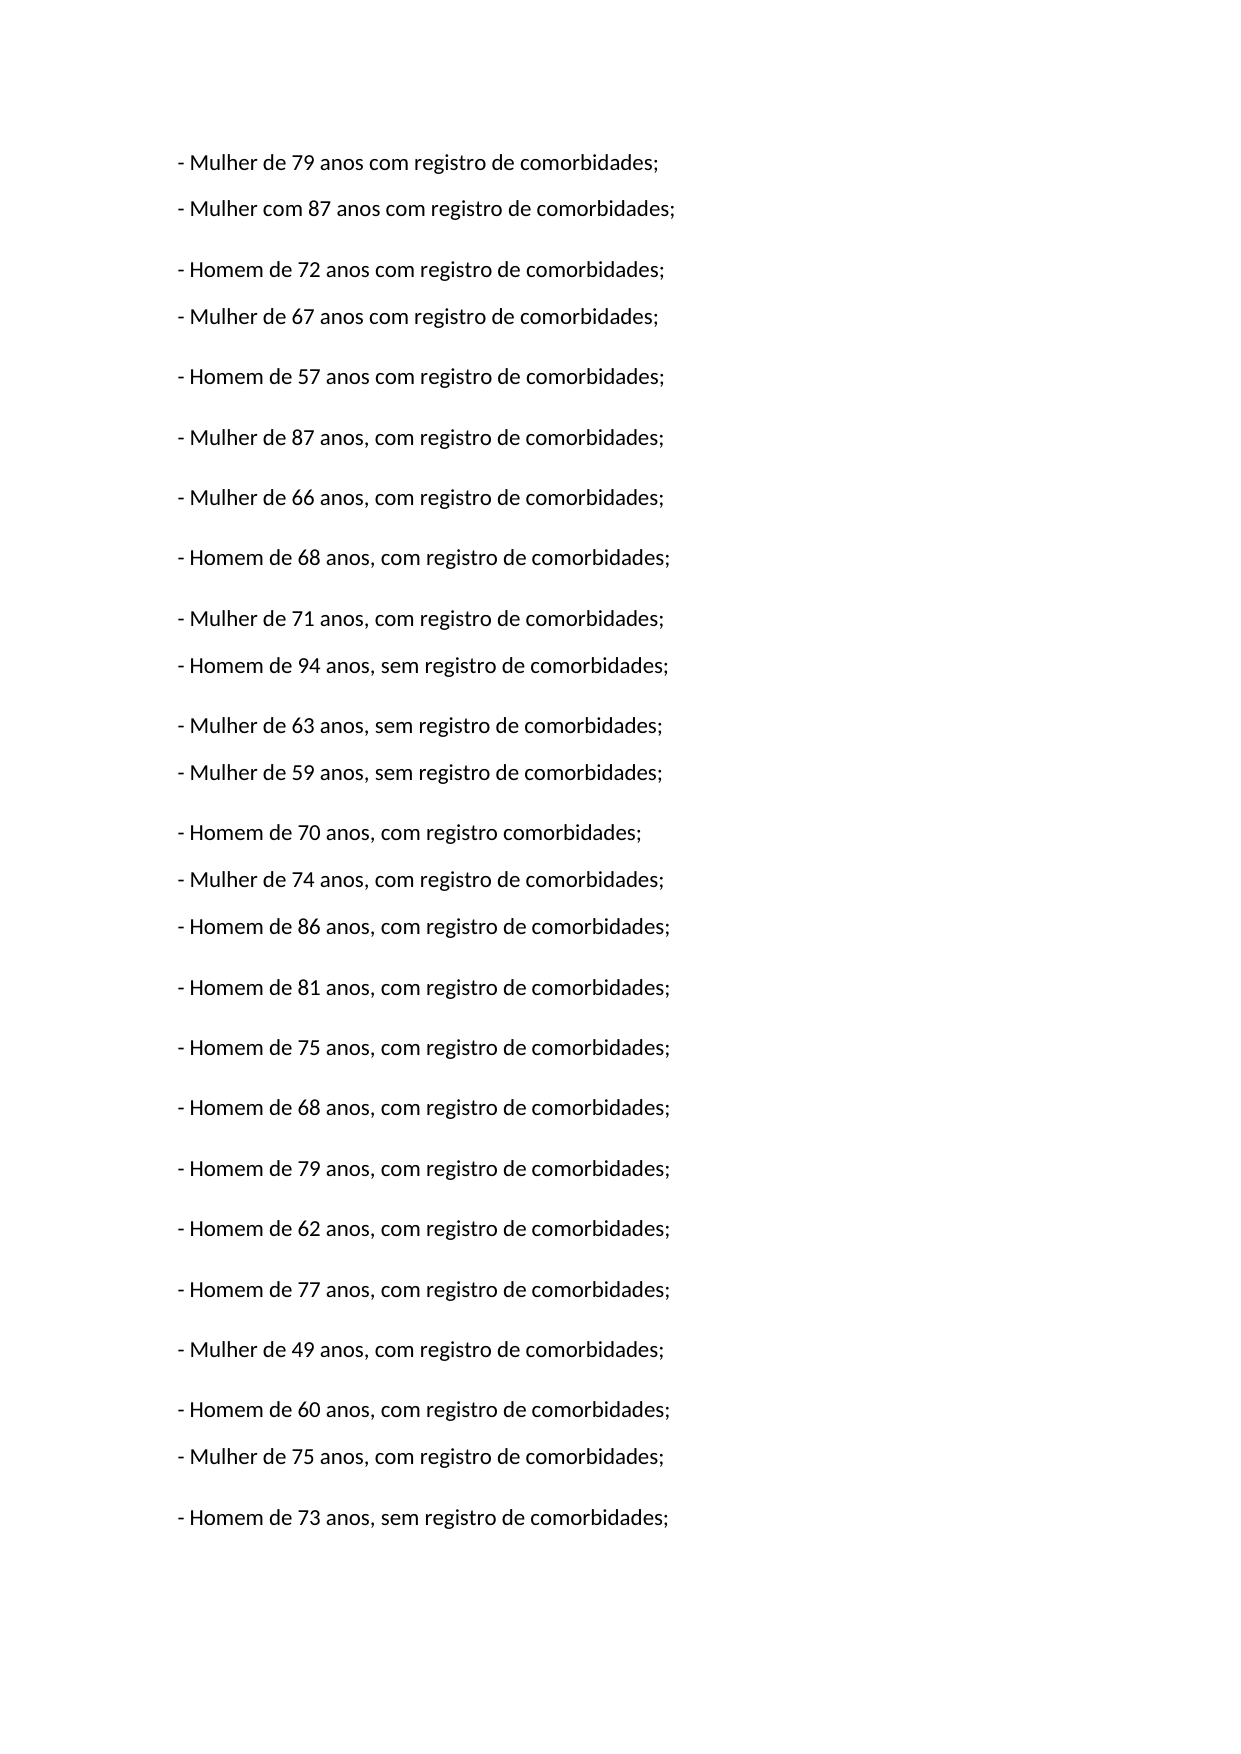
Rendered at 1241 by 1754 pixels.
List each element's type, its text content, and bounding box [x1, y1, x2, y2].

text - Mulher de 67 anos com registro de comorbidades; - Homem de 57 anos com registro de comorbidades; - Mulher de 87 anos, com registro de comorbidades; - Mulher de 66 anos, com registro de comorbidades; - Homem de 68 anos, com registro de comorbidades; - Mulher de 71 anos, com registro de comorbidades; [177, 302, 1063, 632]
text - Homem de 94 anos, sem registro de comorbidades; - Mulher de 63 anos, sem registro de comorbidades; [177, 651, 1063, 739]
text - Mulher de 59 anos, sem registro de comorbidades; - Homem de 70 anos, com registro comorbidades; [177, 758, 1063, 846]
text - Mulher com 87 anos com registro de comorbidades; - Homem de 72 anos com registro de comorbidades; [177, 194, 1063, 283]
text - Homem de 86 anos, com registro de comorbidades; - Homem de 81 anos, com registro de comorbidades; - Homem de 75 anos, com registro de comorbidades; - Homem de 68 anos, com registro de comorbidades; - Homem de 79 anos, com registro de comorbidades; - Homem de 62 anos, com registro de comorbidades; - Homem de 77 anos, com registro de comorbidades; - Mulher de 49 anos, com registro de comorbidades; - Homem de 60 anos, com registro de comorbidades; [177, 912, 1063, 1423]
text - Mulher de 79 anos com registro de comorbidades; [177, 148, 1063, 176]
text - Mulher de 74 anos, com registro de comorbidades; [177, 865, 1063, 893]
text - Mulher de 75 anos, com registro de comorbidades; - Homem de 73 anos, sem registro de comorbidades; [177, 1442, 1063, 1531]
